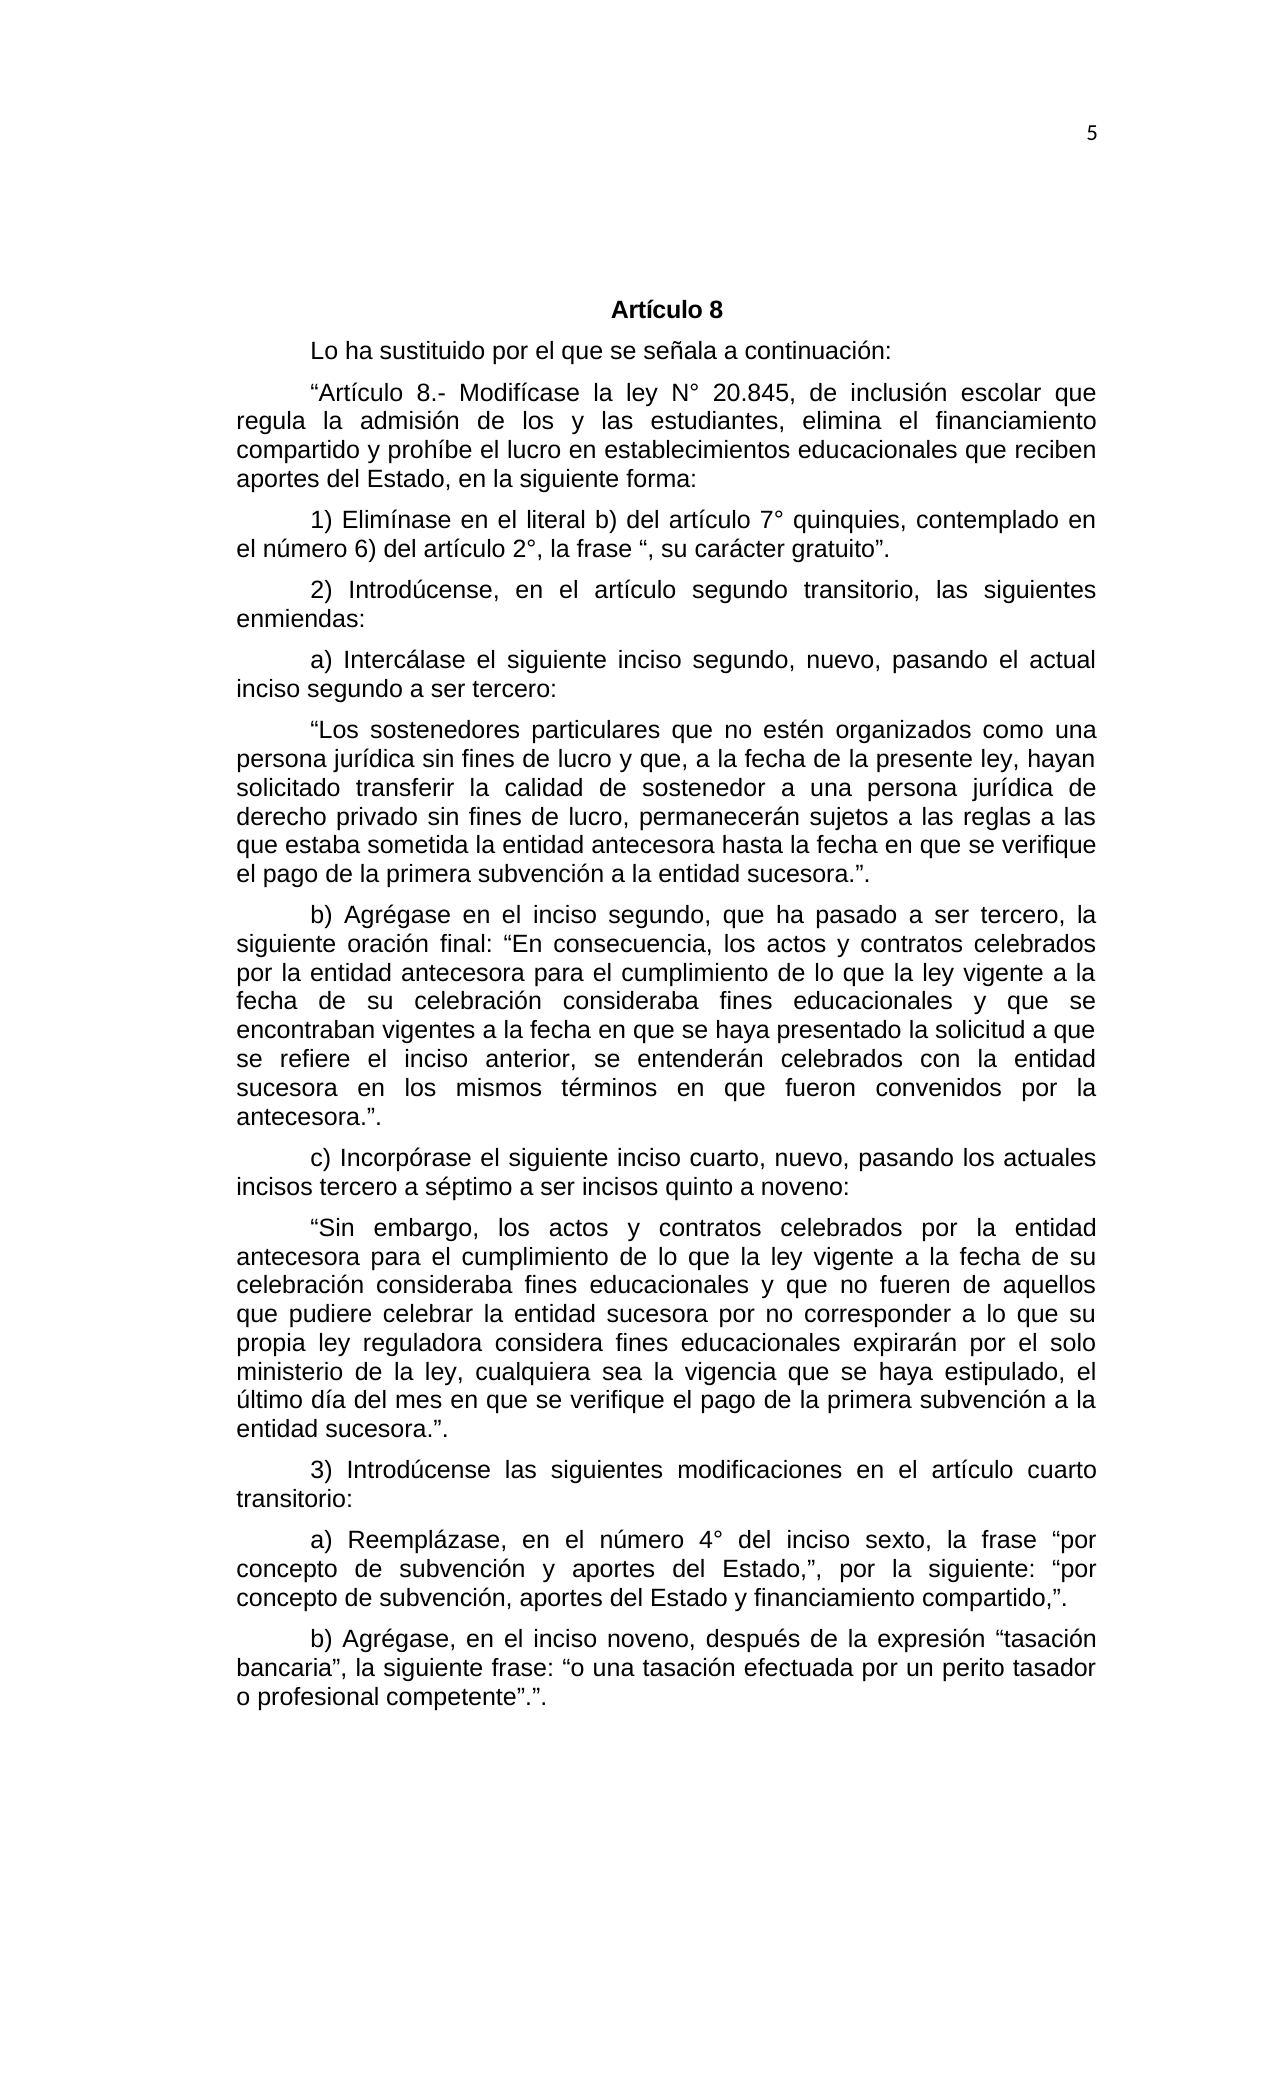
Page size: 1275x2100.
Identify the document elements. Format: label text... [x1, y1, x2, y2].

text Artículo 8 [236, 295, 1098, 324]
text 3) Introdúcense las siguientes modificaciones en el artículo cuarto transitorio: [236, 1455, 1098, 1513]
text b) Agrégase en el inciso segundo, que ha pasado a ser tercero, la siguiente oración final: “En consecuencia, los actos y contratos celebrados por la entidad antecesora para el cumplimiento de lo que la ley vigente a la fecha de su celebración consideraba fines educacionales y que se encontraban vigentes a la fecha en que se haya presentado la solicitud a que se refiere el inciso anterior, se entenderán celebrados con la entidad sucesora en los mismos términos en que fueron convenidos por la antecesora.”. [236, 900, 1098, 1130]
text “Artículo 8.- Modifícase la ley N° 20.845, de inclusión escolar que regula la admisión de los y las estudiantes, elimina el financiamiento compartido y prohíbe el lucro en establecimientos educacionales que reciben aportes del Estado, en la siguiente forma: [236, 378, 1098, 493]
text a) Intercálase el siguiente inciso segundo, nuevo, pasando el actual inciso segundo a ser tercero: [236, 645, 1098, 703]
text b) Agrégase, en el inciso noveno, después de la expresión “tasación bancaria”, la siguiente frase: “o una tasación efectuada por un perito tasador o profesional competente”.”. [236, 1624, 1098, 1710]
text c) Incorpórase el siguiente inciso cuarto, nuevo, pasando los actuales incisos tercero a séptimo a ser incisos quinto a noveno: [236, 1143, 1098, 1200]
text 2) Introdúcense, en el artículo segundo transitorio, las siguientes enmiendas: [236, 575, 1098, 633]
text a) Reemplázase, en el número 4° del inciso sexto, la frase “por concepto de subvención y aportes del Estado,”, por la siguiente: “por concepto de subvención, aportes del Estado y financiamiento compartido,”. [236, 1525, 1098, 1612]
text “Los sostenedores particulares que no estén organizados como una persona jurídica sin fines de lucro y que, a la fecha de la presente ley, hayan solicitado transferir la calidad de sostenedor a una persona jurídica de derecho privado sin fines de lucro, permanecerán sujetos a las reglas a las que estaba sometida la entidad antecesora hasta la fecha en que se verifique el pago de la primera subvención a la entidad sucesora.”. [236, 715, 1098, 888]
text 1) Elimínase en el literal b) del artículo 7° quinquies, contemplado en el número 6) del artículo 2°, la frase “, su carácter gratuito”. [236, 505, 1098, 563]
text “Sin embargo, los actos y contratos celebrados por la entidad antecesora para el cumplimiento de lo que la ley vigente a la fecha de su celebración consideraba fines educacionales y que no fueren de aquellos que pudiere celebrar la entidad sucesora por no corresponder a lo que su propia ley reguladora considera fines educacionales expirarán por el solo ministerio de la ley, cualquiera sea la vigencia que se haya estipulado, el último día del mes en que se verifique el pago de la primera subvención a la entidad sucesora.”. [236, 1213, 1098, 1443]
text Lo ha sustituido por el que se señala a continuación: [236, 337, 1098, 365]
